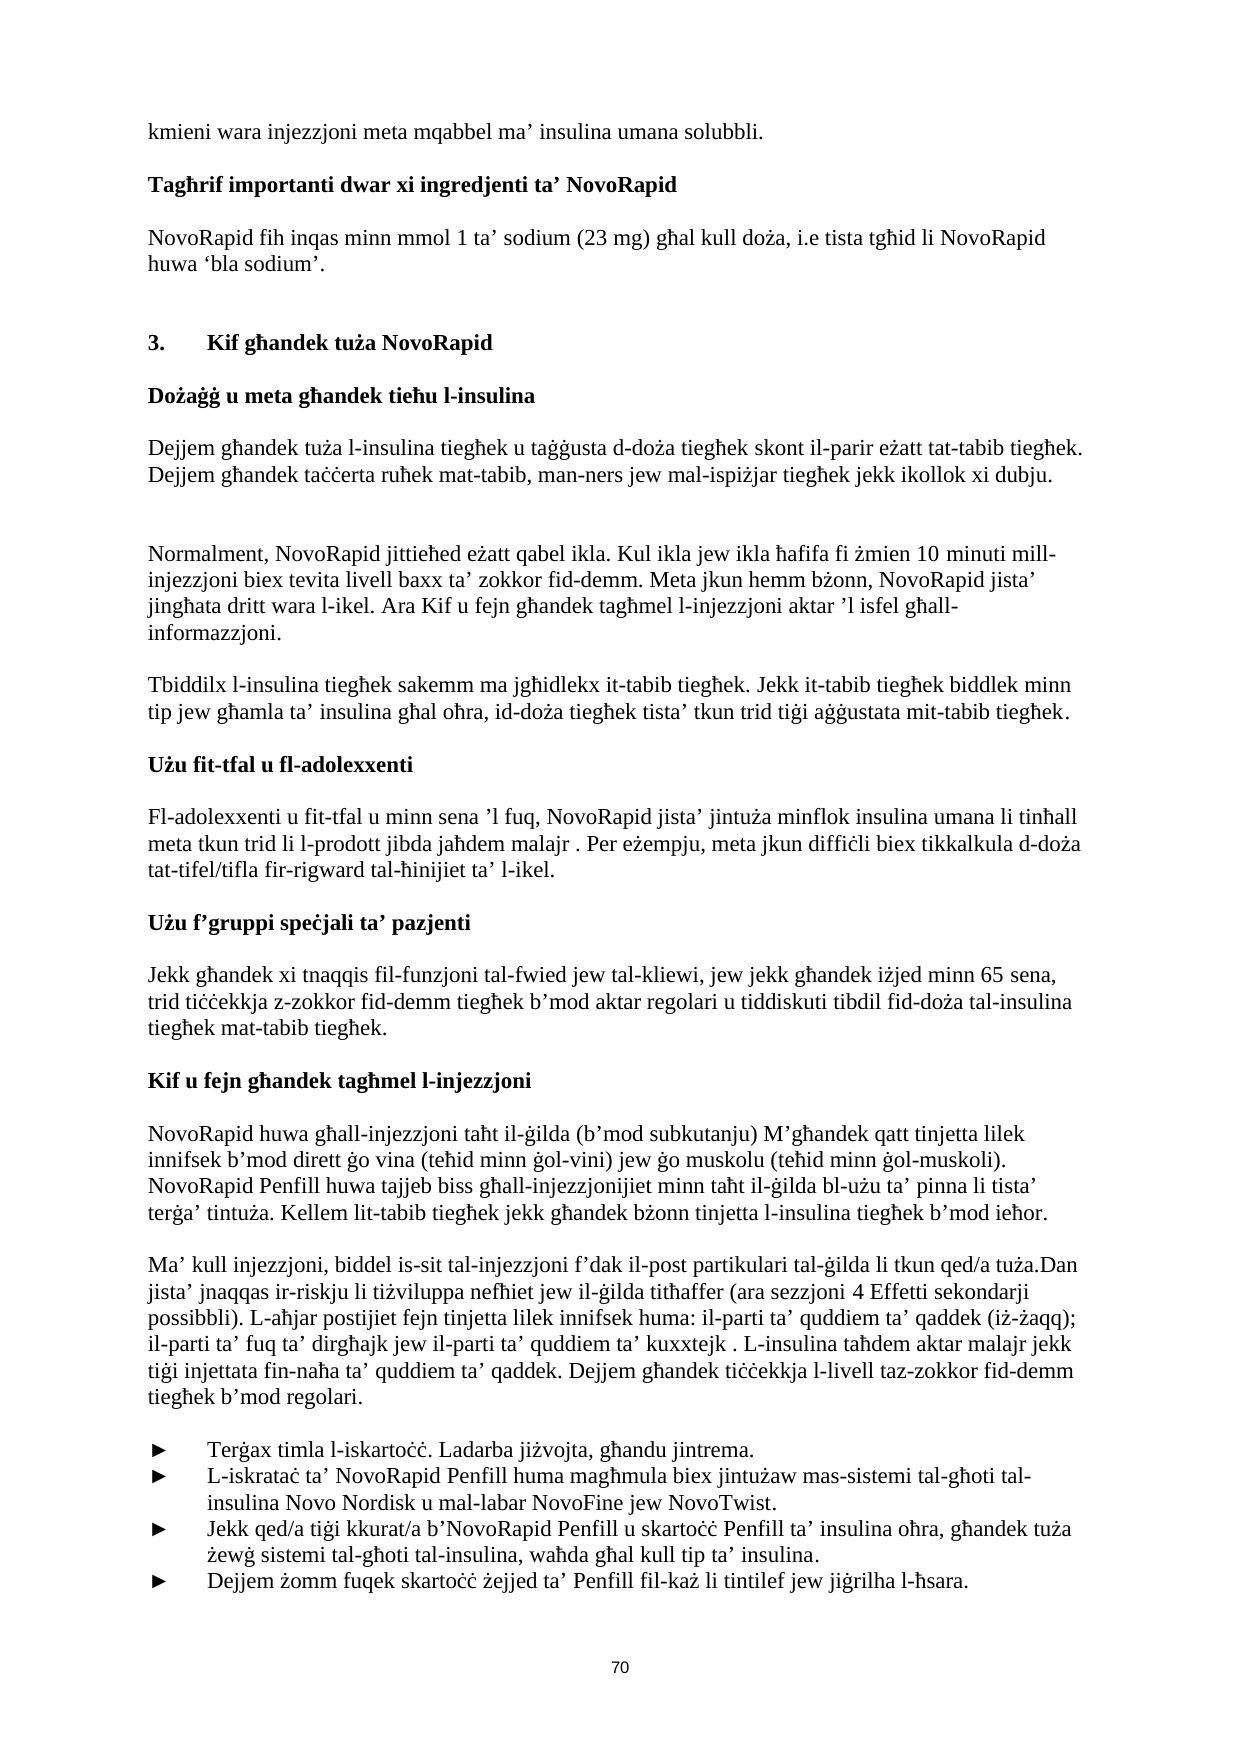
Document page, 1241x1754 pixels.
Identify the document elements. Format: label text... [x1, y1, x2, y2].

text Dożaġġ u meta għandek tieħu l-insulina [148, 382, 1092, 408]
list 3. Kif gћandek tuża NovoRapid [148, 329, 1093, 355]
text Jekk għandek xi tnaqqis fil-funzjoni tal-fwied jew tal-kliewi, jew jekk għandek iżjed minn 65 sena, trid tiċċekkja z-zokkor fid-demm tiegħek b’mod aktar regolari u tiddiskuti tibdil fid-doża tal-insulina tiegħek mat-tabib tiegħek. [148, 961, 1093, 1041]
text ► Terġax timla l-iskartoċċ. Ladarba jiżvojta, għandu jintrema. [148, 1436, 1092, 1462]
text Użu fit-tfal u fl-adolexxenti [148, 751, 1092, 777]
text NovoRapid huwa għall-injezzjoni taħt il-ġilda (b’mod subkutanju) M’għandek qatt tinjetta lilek innifsek b’mod dirett ġo vina (teħid minn ġol-vini) jew ġo muskolu (teħid minn ġol-muskoli). NovoRapid Penfill huwa tajjeb biss għall-injezzjonijiet minn taħt il-ġilda bl-użu ta’ pinna li tista’ terġa’ tintuża. Kellem lit-tabib tiegħek jekk għandek bżonn tinjetta l-insulina tiegħek b’mod ieħor. [148, 1119, 1092, 1225]
text Normalment, NovoRapid jittieħed eżatt qabel ikla. Kul ikla jew ikla ħafifa fi żmien 10 minuti mill-injezzjoni biex tevita livell baxx ta’ zokkor fid-demm. Meta jkun hemm bżonn, NovoRapid jista’ jingħata dritt wara l-ikel. Ara Kif u fejn għandek tagħmel l-injezzjoni aktar ’l isfel għall-informazzjoni. [148, 540, 1093, 645]
text ► L-iskrataċ ta’ NovoRapid Penfill huma magħmula biex jintużaw mas-sistemi tal-għoti tal-insulina Novo Nordisk u mal-labar NovoFine jew NovoTwist. [148, 1462, 1092, 1515]
text Kif u fejn għandek tagħmel l-injezzjoni [148, 1067, 1093, 1093]
text Tagħrif importanti dwar xi ingredjenti ta’ NovoRapid [148, 171, 1092, 197]
text Użu f’gruppi speċjali ta’ pazjenti [148, 909, 1093, 935]
text Fl-adolexxenti u fit-tfal u minn sena ’l fuq, NovoRapid jista’ jintuża minflok insulina umana li tinħall meta tkun trid li l-prodott jibda jaħdem malajr . Per eżempju, meta jkun diffiċli biex tikkalkula d-doża tat-tifel/tifla fir-rigward tal-ħinijiet ta’ l-ikel. [148, 803, 1092, 882]
text ► Dejjem żomm fuqek skartoċċ żejjed ta’ Penfill fil-każ li tintilef jew jiġrilha l-ħsara. [148, 1568, 1092, 1594]
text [148, 118, 1092, 144]
text ► Jekk qed/a tiġi kkurat/a b’NovoRapid Penfill u skartoċċ Penfill ta’ insulina oħra, għandek tuża żewġ sistemi tal-għoti tal-insulina, waħda għal kull tip ta’ insulina. [148, 1515, 1092, 1568]
text NovoRapid fih inqas minn mmol 1 ta’ sodium (23 mg) għal kull doża, i.e tista tgħid li NovoRapid huwa ‘bla sodium’. [148, 223, 1092, 276]
text Ma’ kull injezzjoni, biddel is-sit tal-injezzjoni f’dak il-post partikulari tal-ġilda li tkun qed/a tuża.Dan jista’ jnaqqas ir-riskju li tiżviluppa nefħiet jew il-ġilda titħaffer (ara sezzjoni 4 Effetti sekondarji possibbli). L-aħjar postijiet fejn tinjetta lilek innifsek huma: il-parti ta’ quddiem ta’ qaddek (iż-żaqq); il-parti ta’ fuq ta’ dirgħajk jew il-parti ta’ quddiem ta’ kuxxtejk . L-insulina taħdem aktar malajr jekk tiġi injettata fin-naħa ta’ quddiem ta’ qaddek. Dejjem għandek tiċċekkja l-livell taz-zokkor fid-demm tiegħek b’mod regolari. [148, 1251, 1093, 1409]
text Tbiddilx l-insulina tiegħek sakemm ma jgħidlekx it-tabib tiegħek. Jekk it-tabib tiegħek biddlek minn tip jew għamla ta’ insulina għal oħra, id-doża tiegħek tista’ tkun trid tiġi aġġustata mit-tabib tiegħek. [148, 672, 1092, 724]
list Dejjem għandek tuża l-insulina tiegħek u taġġusta d-doża tiegħek skont il-parir eżatt tat-tabib tiegħek. Dejjem għandek taċċerta ruħek mat-tabib, man-ners jew mal-ispiżjar tiegħek jekk ikollok xi dubju. [148, 434, 1093, 487]
